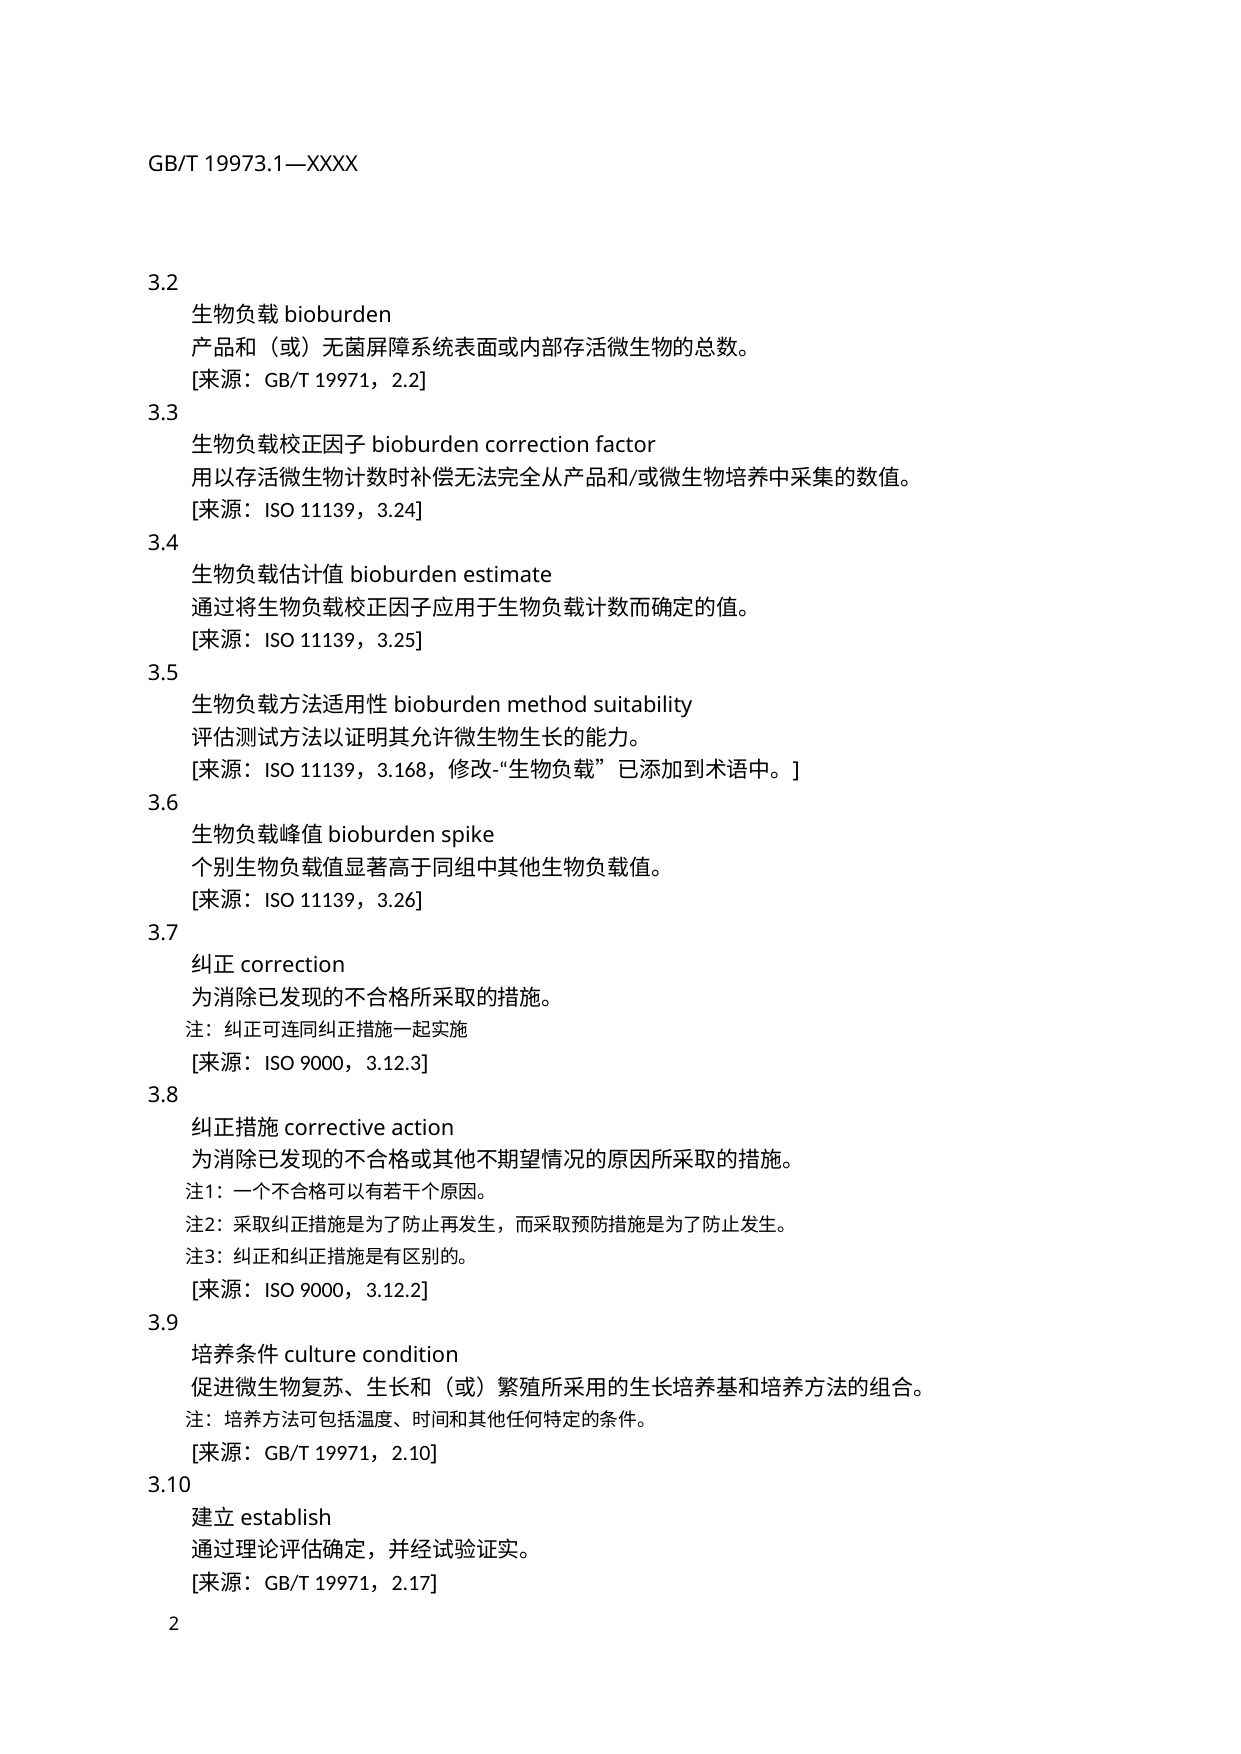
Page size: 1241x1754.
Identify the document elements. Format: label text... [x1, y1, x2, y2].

text 生物负载方法适用性 bioburden method suitability [148, 654, 1122, 719]
text [来源：GB/T 19971，2.2] [148, 362, 1122, 394]
text 评估测试方法以证明其允许微生物生长的能力。 [148, 719, 1122, 752]
text 纠正 correction [148, 914, 1122, 979]
text [来源：ISO 9000，3.12.2] [148, 1272, 1122, 1304]
text [来源：GB/T 19971，2.10] [148, 1434, 1122, 1467]
text 促进微生物复苏、生长和（或）繁殖所采用的生长培养基和培养方法的组合。 [148, 1369, 1122, 1402]
text 培养条件 culture condition [148, 1304, 1122, 1369]
text 产品和（或）无菌屏障系统表面或内部存活微生物的总数。 [148, 329, 1122, 362]
text [来源：ISO 9000，3.12.3] [148, 1044, 1122, 1077]
text 生物负载 bioburden [148, 264, 1122, 329]
text 生物负载估计值 bioburden estimate [148, 524, 1122, 589]
text 通过将生物负载校正因子应用于生物负载计数而确定的值。 [148, 589, 1122, 622]
text 个别生物负载值显著高于同组中其他生物负载值。 [148, 849, 1122, 882]
text [来源：ISO 11139，3.25] [148, 622, 1122, 654]
text [来源：ISO 11139，3.168，修改-“生物负载”已添加到术语中。] [148, 752, 1122, 784]
text 为消除已发现的不合格或其他不期望情况的原因所采取的措施。 [148, 1142, 1122, 1174]
text [来源：ISO 11139，3.26] [148, 882, 1122, 914]
text [来源：ISO 11139，3.24] [148, 492, 1122, 524]
text 通过理论评估确定，并经试验证实。 [148, 1532, 1122, 1564]
text 纠正措施 corrective action [148, 1077, 1122, 1142]
text 生物负载峰值 bioburden spike [148, 784, 1122, 849]
text 培养方法可包括温度、时间和其他任何特定的条件。 [186, 1402, 1122, 1434]
list 一个不合格可以有若干个原因。 [186, 1174, 1122, 1207]
text 采取纠正措施是为了防止再发生，而采取预防措施是为了防止发生。 [186, 1207, 1122, 1239]
text 生物负载校正因子 bioburden correction factor [148, 394, 1122, 459]
text 为消除已发现的不合格所采取的措施。 [148, 979, 1122, 1012]
text 建立 establish [148, 1467, 1122, 1532]
text 纠正和纠正措施是有区别的。 [186, 1239, 1122, 1272]
text 用以存活微生物计数时补偿无法完全从产品和/或微生物培养中采集的数值。 [148, 459, 1122, 492]
text [来源：GB/T 19971，2.17] [148, 1564, 1122, 1597]
text 纠正可连同纠正措施一起实施 [186, 1012, 1122, 1044]
